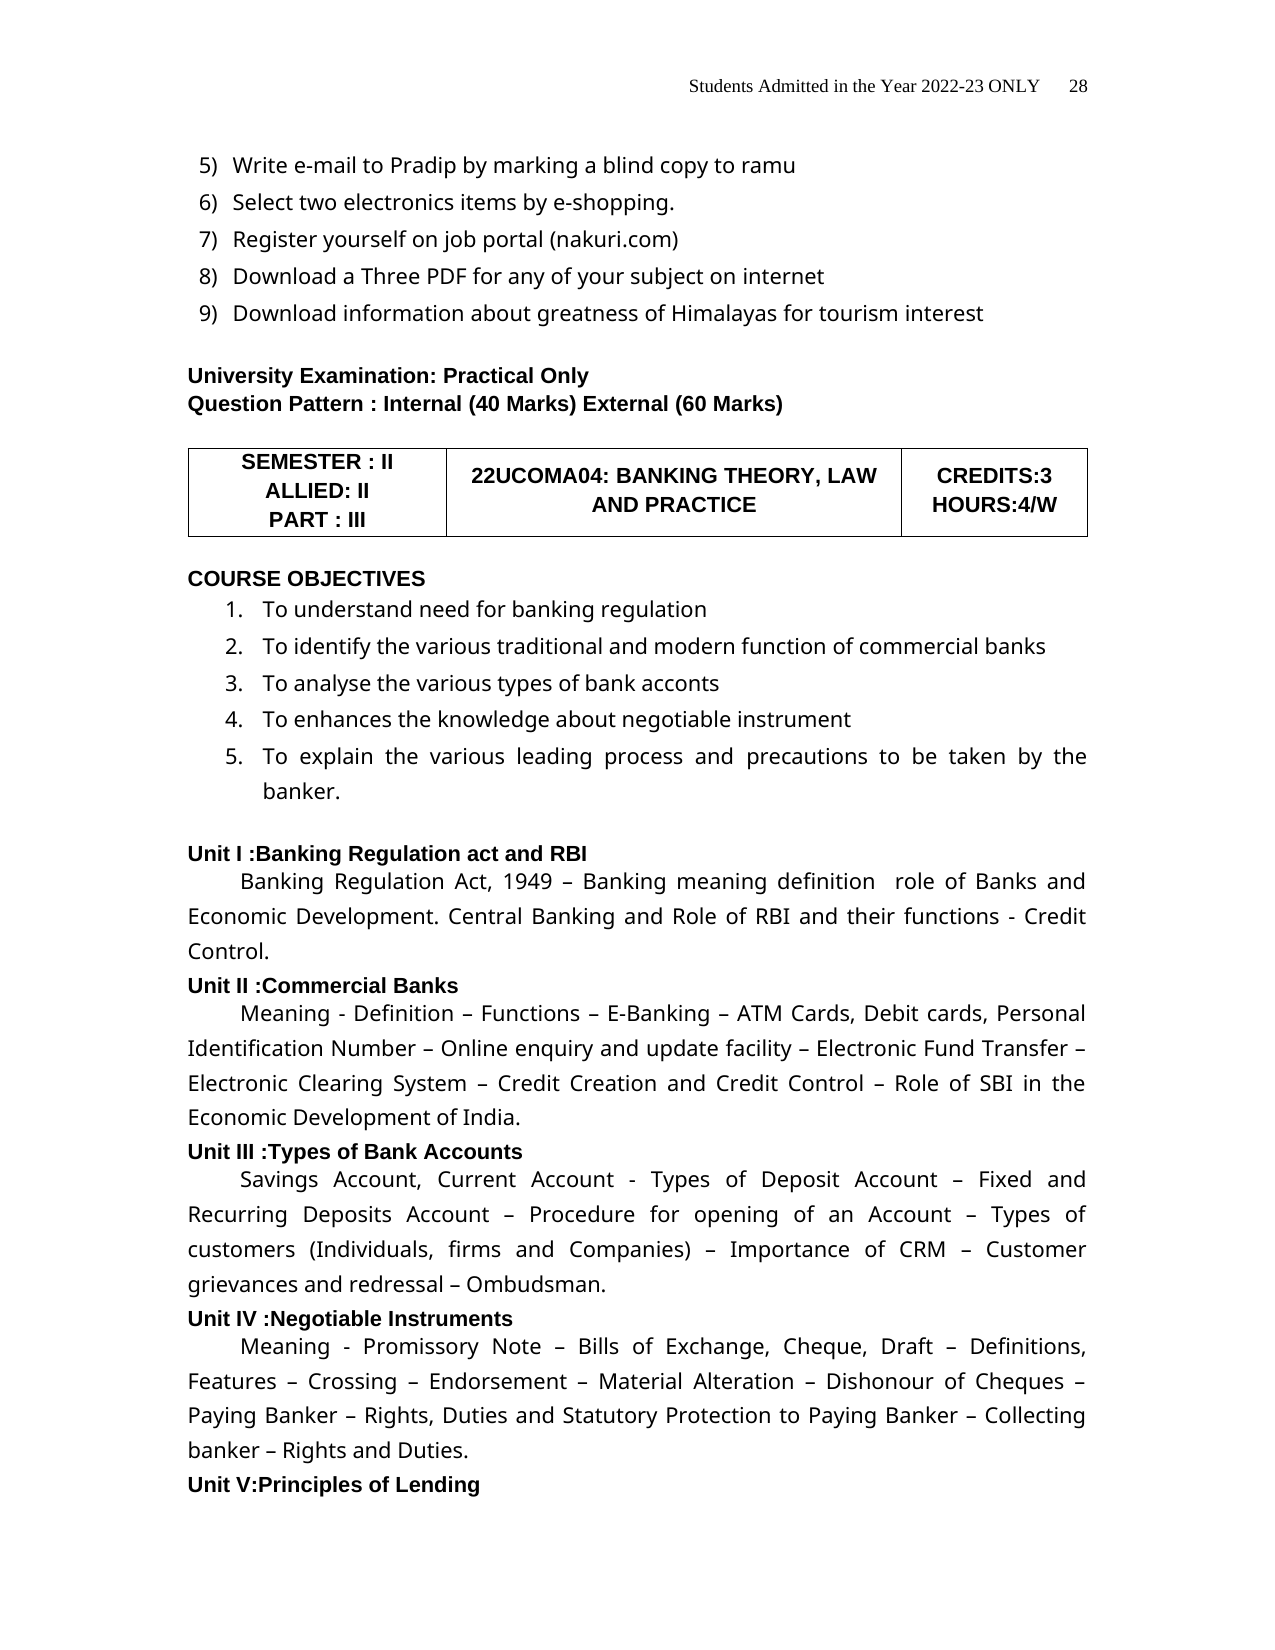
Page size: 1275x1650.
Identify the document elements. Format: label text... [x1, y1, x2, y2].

list Select two electronics items by e-shopping. [217, 187, 1087, 217]
list Download information about greatness of Himalayas for tourism interest [217, 297, 1087, 327]
list To analyse the various types of bank acconts [225, 667, 1087, 697]
text Unit I :Banking Regulation act and RBI [187, 841, 1087, 866]
text Meaning - Promissory Note – Bills of Exchange, Cheque, Draft – Definitions, Features – Crossing – Endorsement – Material Alteration – Dishonour of Cheques – Paying Banker – Rights, Duties and Statutory Protection to Paying Banker – Collecting banker – Rights and Duties. [187, 1331, 1087, 1465]
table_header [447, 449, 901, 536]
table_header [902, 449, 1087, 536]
text Unit II :Commercial Banks [187, 973, 1087, 998]
text Banking Regulation Act, 1949 – Banking meaning definition role of Banks and Economic Development. Central Banking and Role of RBI and their functions - Credit Control. [187, 866, 1087, 966]
text Unit V:Principles of Lending [187, 1472, 1087, 1497]
text Unit IV :Negotiable Instruments [187, 1306, 1087, 1331]
list Download a Three PDF for any of your subject on internet [217, 261, 1087, 290]
text COURSE OBJECTIVES [187, 566, 1087, 591]
list Register yourself on job portal (nakuri.com) [217, 224, 1087, 253]
text Meaning - Definition – Functions – E-Banking – ATM Cards, Debit cards, Personal Identification Number – Online enquiry and update facility – Electronic Fund Transfer – Electronic Clearing System – Credit Creation and Credit Control – Role of SBI in the Economic Development of India. [187, 998, 1087, 1132]
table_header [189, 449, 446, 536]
text Question Pattern : Internal (40 Marks) External (60 Marks) [187, 391, 1087, 416]
list To enhances the knowledge about negotiable instrument [225, 704, 1087, 734]
text Savings Account, Current Account - Types of Deposit Account – Fixed and Recurring Deposits Account – Procedure for opening of an Account – Types of customers (Individuals, firms and Companies) – Importance of CRM – Customer grievances and redressal – Ombudsman. [187, 1164, 1087, 1299]
text University Examination: Practical Only [187, 363, 1087, 388]
list To explain the various leading process and precautions to be taken by the banker. [225, 741, 1087, 806]
text Unit III :Types of Bank Accounts [187, 1139, 1087, 1164]
list To identify the various traditional and modern function of commercial banks [225, 631, 1087, 660]
list Write e-mail to Pradip by marking a blind copy to ramu [217, 150, 1087, 180]
list To understand need for banking regulation [225, 594, 1087, 623]
